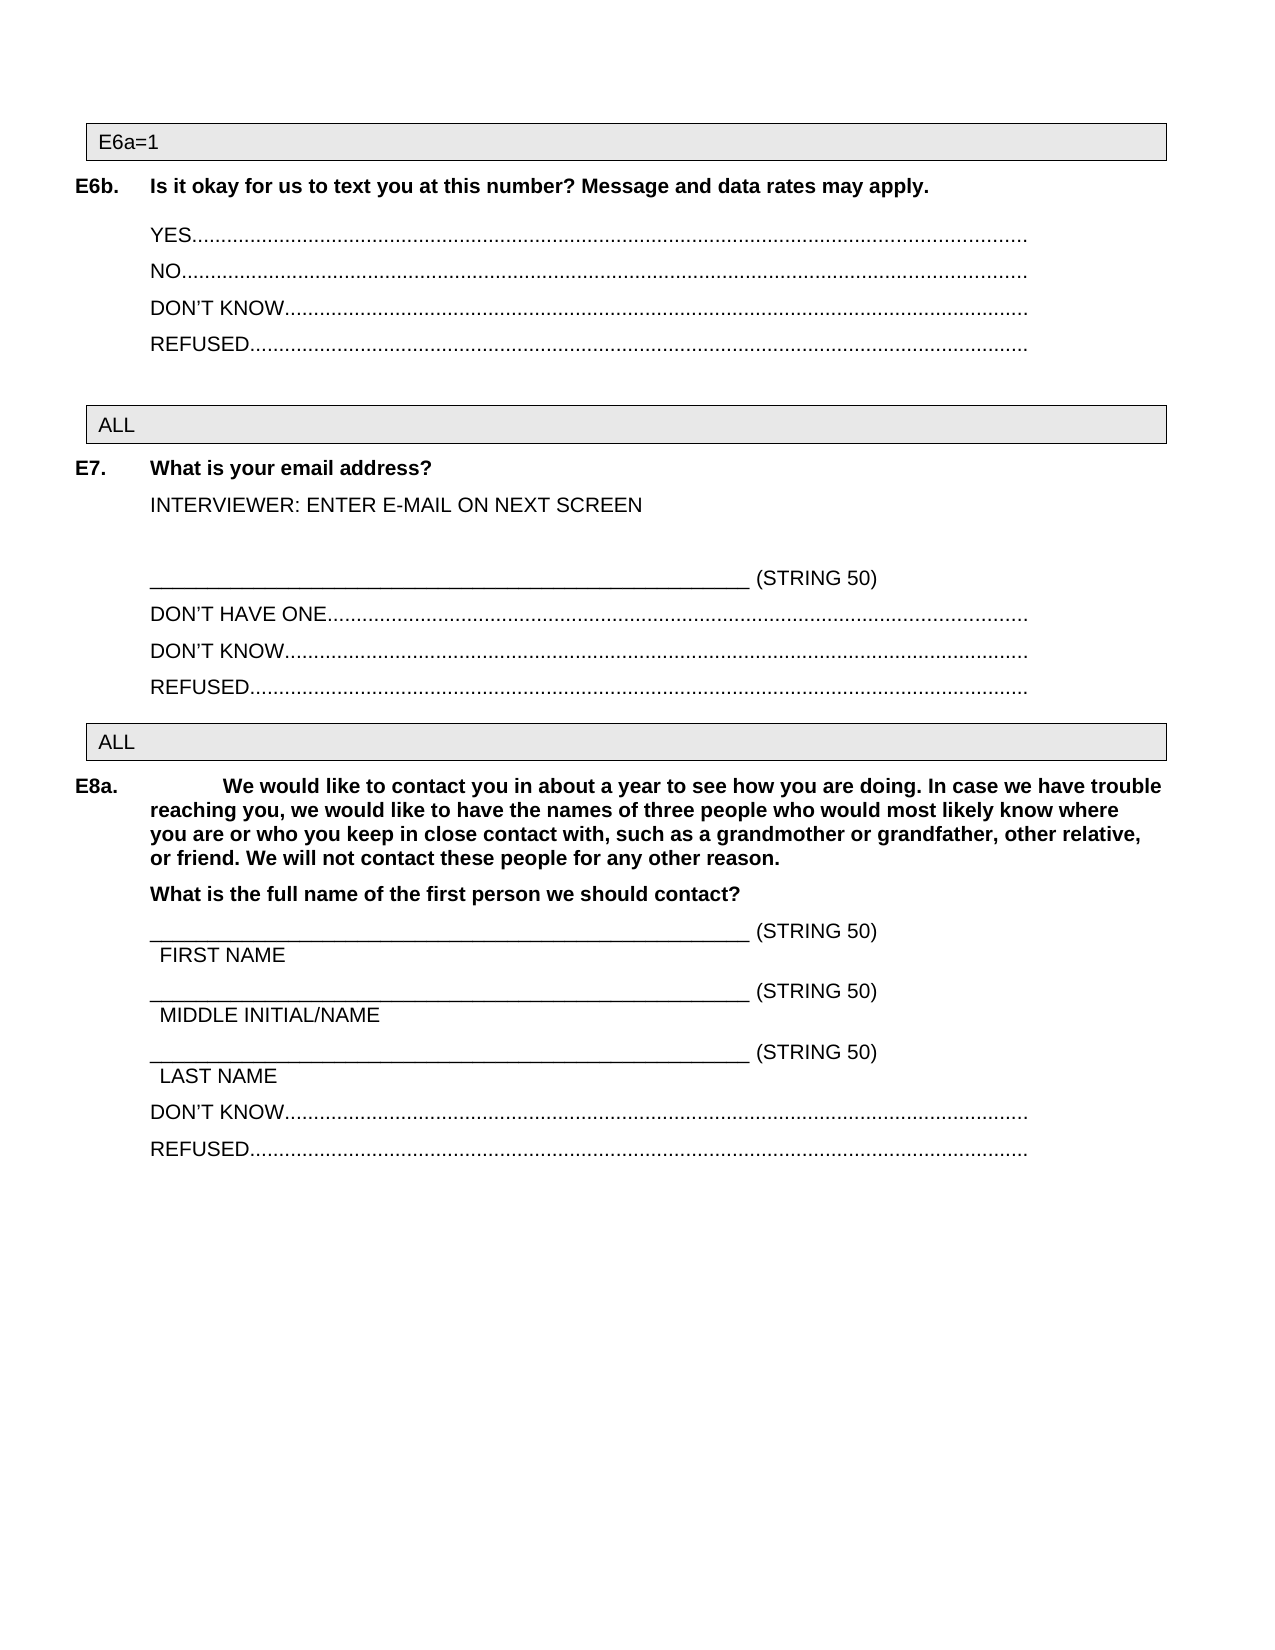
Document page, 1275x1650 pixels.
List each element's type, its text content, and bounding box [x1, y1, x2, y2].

text What is the full name of the first person we should contact? [75, 882, 1162, 906]
text DON’T KNOW d [150, 638, 994, 662]
text DON’T HAVE ONE 0 [150, 602, 994, 626]
text REFUSED r [150, 675, 1012, 699]
text E6b. Is it okay for us to text you at this number? Message and data rates may apply. [75, 174, 1200, 198]
text YES 1 [150, 223, 994, 247]
table_header ALL [87, 724, 1166, 760]
text E7. What is your email address? [75, 456, 1162, 480]
text LAST NAME [159, 1063, 1200, 1087]
text DON’T KNOW d [150, 296, 994, 320]
table_header ALL [87, 406, 1166, 443]
table_header E6a=1 [87, 124, 1166, 160]
text (STRING 50) [150, 919, 1228, 943]
text (STRING 50) [150, 979, 1228, 1003]
text FIRST NAME [159, 943, 1200, 967]
text REFUSED r [150, 332, 994, 356]
text (STRING 50) [150, 566, 1228, 589]
text DON’T KNOW d GO TO END1 [150, 1100, 994, 1124]
text NO 0 [150, 259, 994, 283]
text (STRING 50) [150, 1039, 1228, 1063]
text INTERVIEWER: ENTER E-MAIL ON NEXT SCREEN [75, 493, 1162, 517]
text REFUSED r GO TO END1 [150, 1136, 1012, 1160]
text E8a. We would like to contact you in about a year to see how you are doing. In case we have trouble reaching you, we would like to have the names of three people who would most likely know where you are or who you keep in close contact with, such as a grandmother or grandfather, other relative, or friend. We will not contact these people for any other reason. [75, 774, 1162, 870]
text MIDDLE INITIAL/NAME [159, 1003, 1200, 1027]
